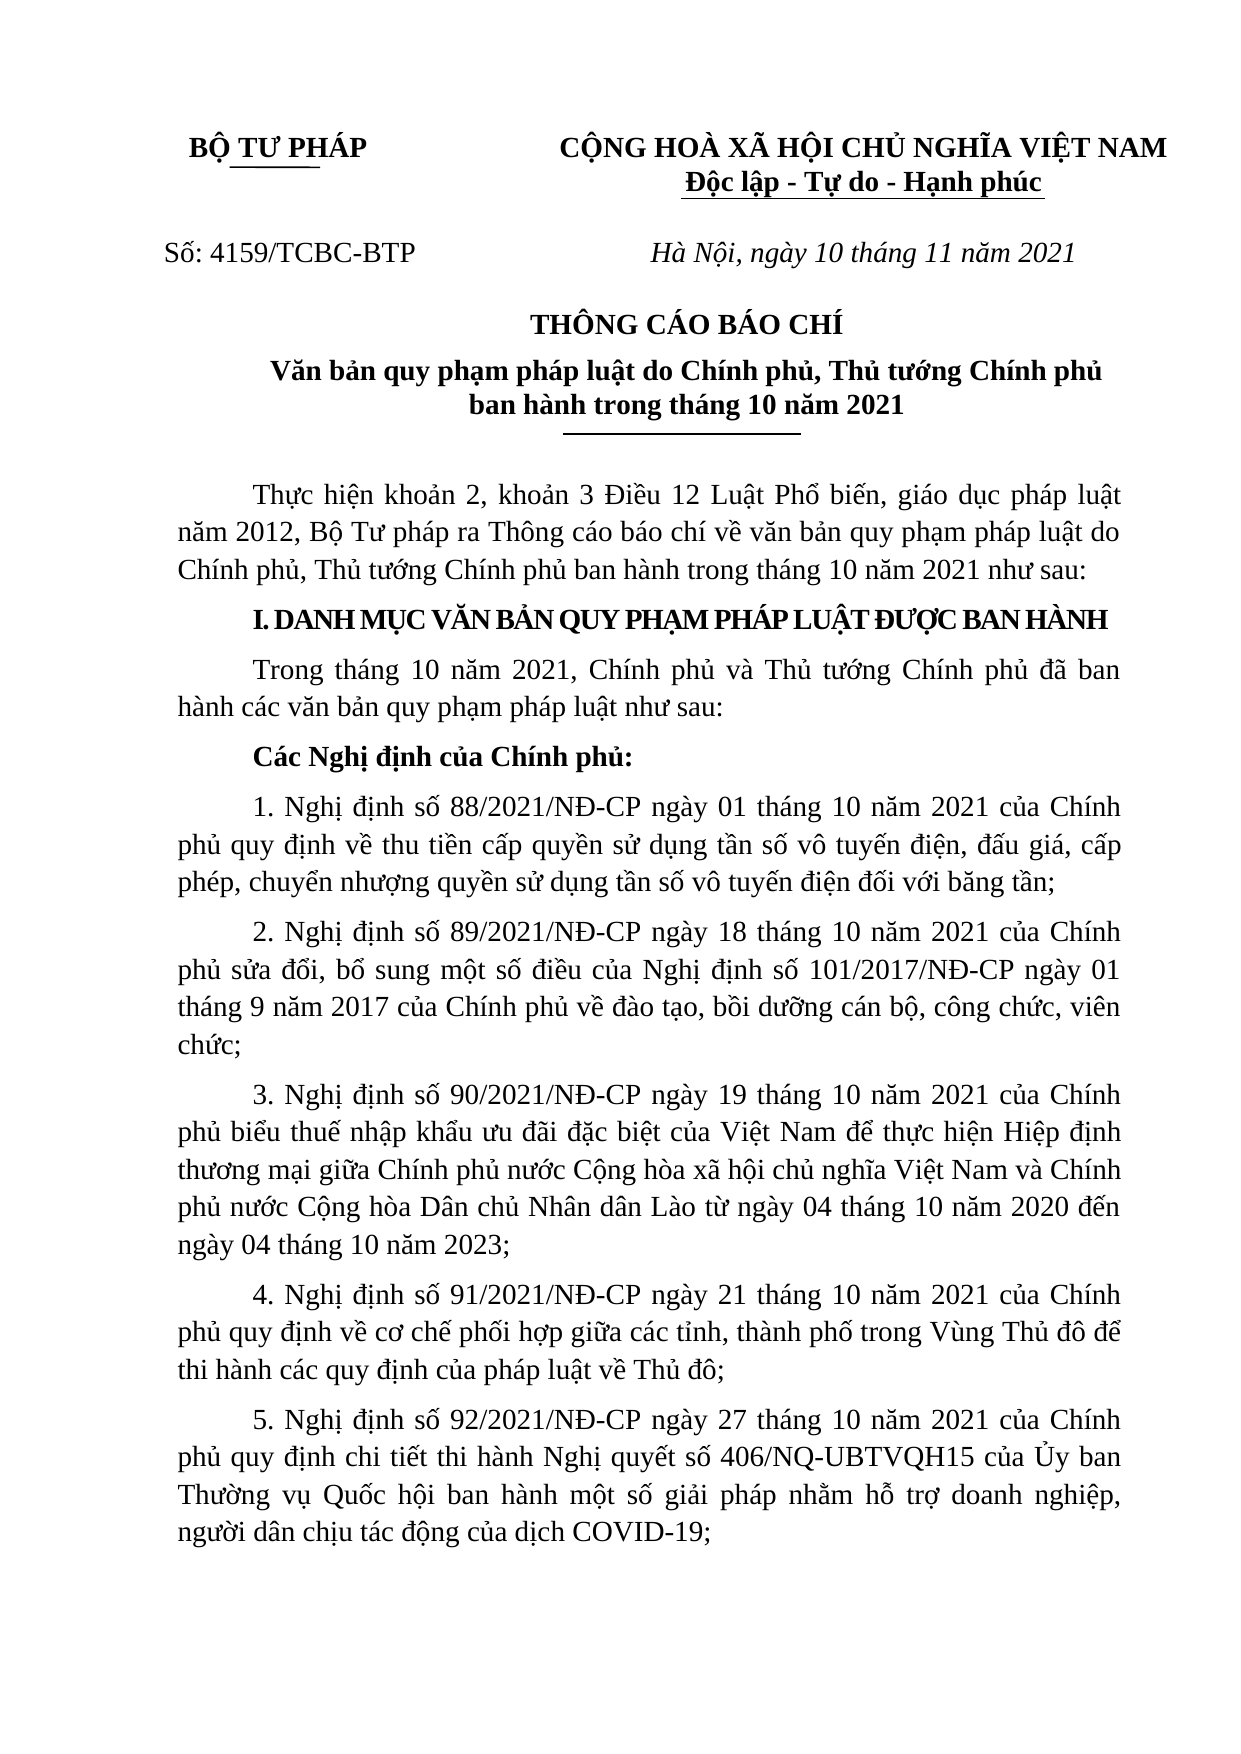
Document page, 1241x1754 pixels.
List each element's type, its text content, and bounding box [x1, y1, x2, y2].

text Trong tháng 10 năm 2021, Chính phủ và Thủ tướng Chính phủ đã ban hành các văn bản quy phạm pháp luật như sau: [177, 649, 1122, 724]
text 5. Nghị định số 92/2021/NĐ-CP ngày 27 tháng 10 năm 2021 của Chính phủ quy định chi tiết thi hành Nghị quyết số 406/NQ-UBTVQH15 của Ủy ban Thường vụ Quốc hội ban hành một số giải pháp nhằm hỗ trợ doanh nghiệp, người dân chịu tác động của dịch COVID-19; [177, 1399, 1122, 1549]
table_cell Số: 4159/TCBC-BTP [103, 223, 472, 295]
table_cell Hà Nội, ngày 10 tháng 11 năm 2021 [473, 223, 1180, 295]
table_header CỘNG HOÀ XÃ HỘI CHỦ NGHĨA VIỆT NAM Độc lập - Tự do - Hạnh phúc [473, 118, 1180, 223]
text ban hành trong tháng 10 năm 2021 [177, 387, 1122, 421]
text 1. Nghị định số 88/2021/NĐ-CP ngày 01 tháng 10 năm 2021 của Chính phủ quy định về thu tiền cấp quyền sử dụng tần số vô tuyến điện, đấu giá, cấp phép, chuyển nhượng quyền sử dụng tần số vô tuyến điện đối với băng tần; [177, 787, 1122, 899]
table_header BỘ TƯ PHÁP [103, 118, 472, 223]
text 2. Nghị định số 89/2021/NĐ-CP ngày 18 tháng 10 năm 2021 của Chính phủ sửa đổi, bổ sung một số điều của Nghị định số 101/2017/NĐ-CP ngày 01 tháng 9 năm 2017 của Chính phủ về đào tạo, bồi dưỡng cán bộ, công chức, viên chức; [177, 912, 1122, 1062]
text 4. Nghị định số 91/2021/NĐ-CP ngày 21 tháng 10 năm 2021 của Chính phủ quy định về cơ chế phối hợp giữa các tỉnh, thành phố trong Vùng Thủ đô để thi hành các quy định của pháp luật về Thủ đô; [177, 1274, 1122, 1387]
text Văn bản quy phạm pháp luật do Chính phủ, Thủ tướng Chính phủ [177, 353, 1122, 387]
text Các Nghị định của Chính phủ: [177, 737, 1122, 774]
text Thực hiện khoản 2, khoản 3 Điều 12 Luật Phổ biến, giáo dục pháp luật năm 2012, Bộ Tư pháp ra Thông cáo báo chí về văn bản quy phạm pháp luật do Chính phủ, Thủ tướng Chính phủ ban hành trong tháng 10 năm 2021 như sau: [177, 474, 1122, 587]
text I. DANH MỤC VĂN BẢN QUY PHẠM PHÁP LUẬT ĐƯỢC BAN HÀNH [177, 599, 1122, 637]
text 3. Nghị định số 90/2021/NĐ-CP ngày 19 tháng 10 năm 2021 của Chính phủ biểu thuế nhập khẩu ưu đãi đặc biệt của Việt Nam để thực hiện Hiệp định thương mại giữa Chính phủ nước Cộng hòa xã hội chủ nghĩa Việt Nam và Chính phủ nước Cộng hòa Dân chủ Nhân dân Lào từ ngày 04 tháng 10 năm 2020 đến ngày 04 tháng 10 năm 2023; [177, 1074, 1122, 1262]
text THÔNG CÁO BÁO CHÍ [177, 307, 1122, 341]
